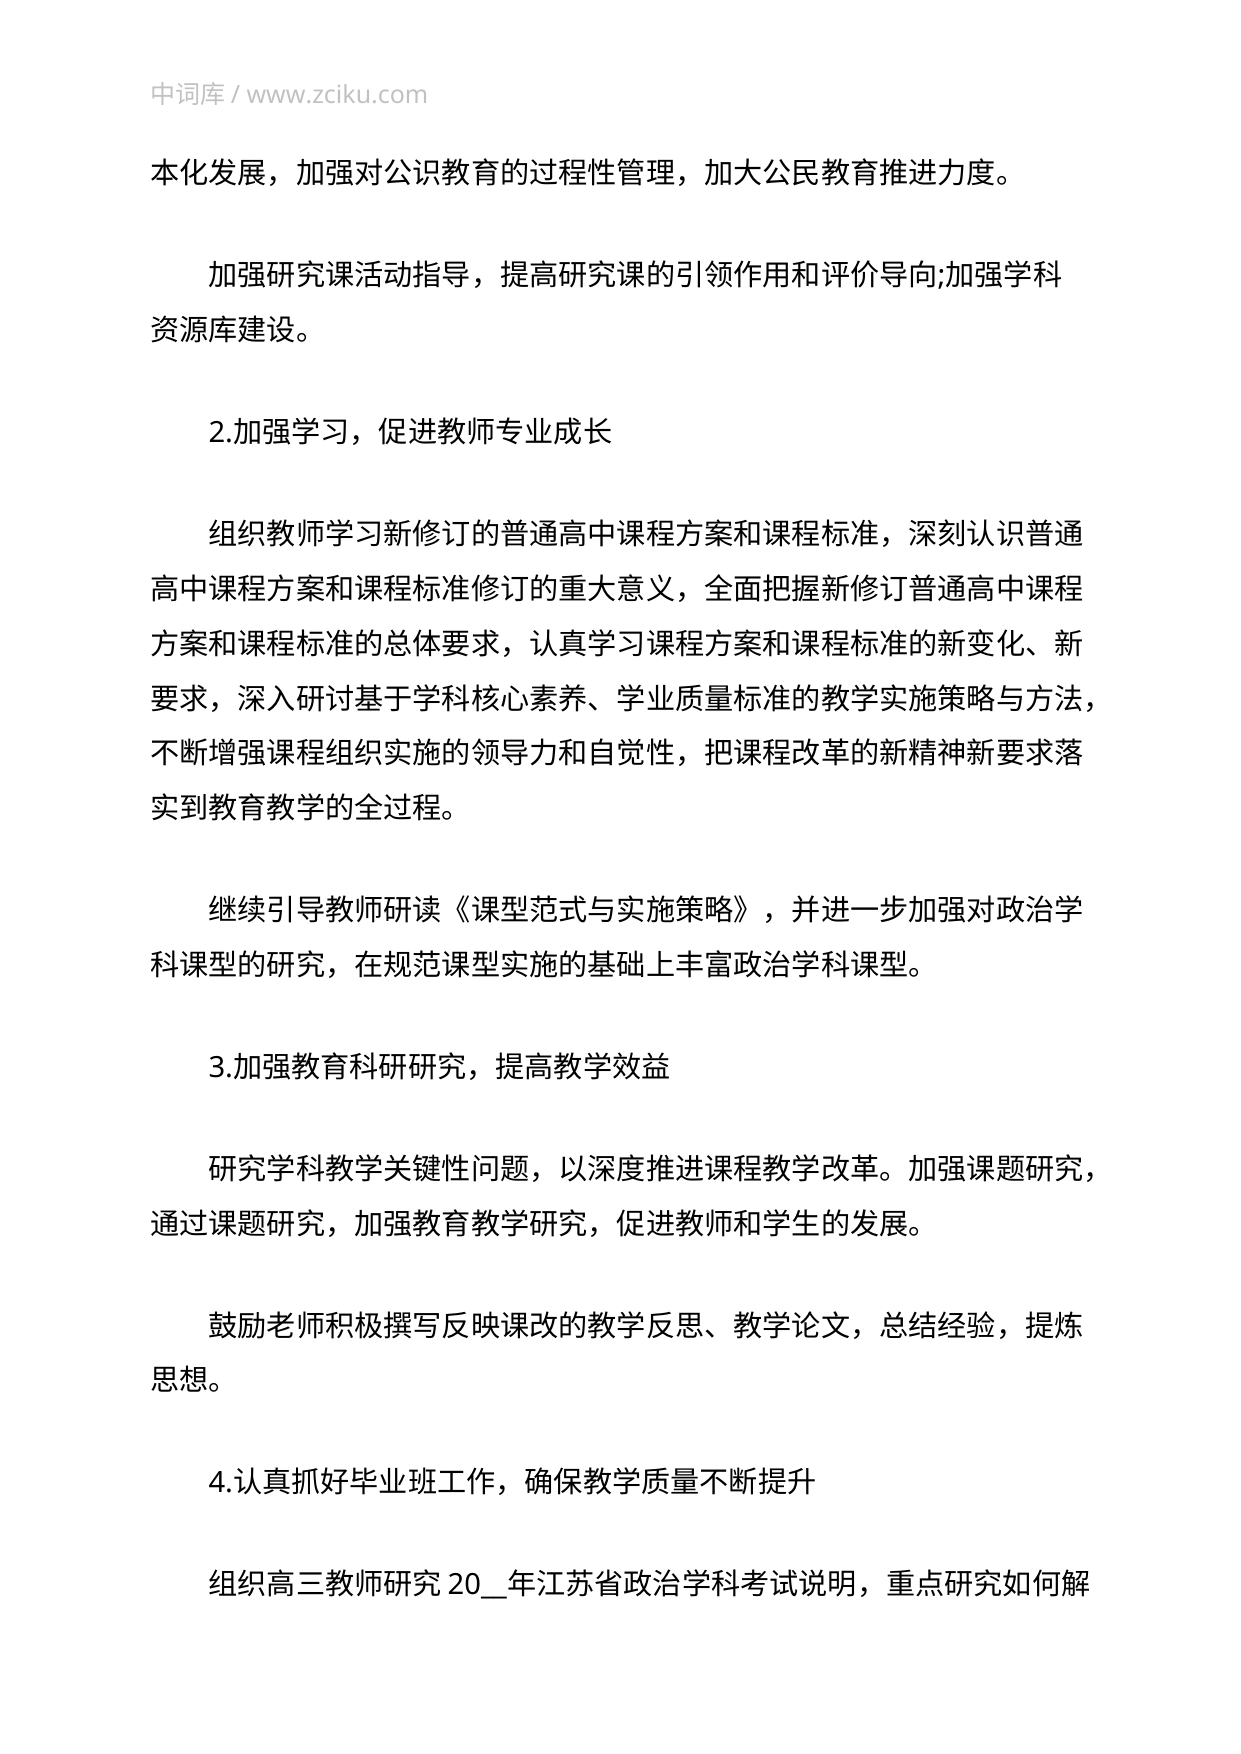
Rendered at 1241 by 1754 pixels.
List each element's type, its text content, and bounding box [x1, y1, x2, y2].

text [150, 150, 1090, 192]
text 4.认真抓好毕业班工作，确保教学质量不断提升 [150, 1459, 1090, 1501]
text 鼓励老师积极撰写反映课改的教学反思、教学论文，总结经验，提炼思想。 [150, 1302, 1090, 1399]
text 2.加强学习，促进教师专业成长 [150, 408, 1090, 451]
text 组织教师学习新修订的普通高中课程方案和课程标准，深刻认识普通高中课程方案和课程标准修订的重大意义，全面把握新修订普通高中课程方案和课程标准的总体要求，认真学习课程方案和课程标准的新变化、新要求，深入研讨基于学科核心素养、学业质量标准的教学实施策略与方法，不断增强课程组织实施的领导力和自觉性，把课程改革的新精神新要求落实到教育教学的全过程。 [150, 511, 1090, 827]
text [150, 1561, 1090, 1603]
text 研究学科教学关键性问题，以深度推进课程教学改革。加强课题研究，通过课题研究，加强教育教学研究，促进教师和学生的发展。 [150, 1145, 1090, 1243]
text 加强研究课活动指导，提高研究课的引领作用和评价导向;加强学科资源库建设。 [150, 252, 1090, 349]
text 继续引导教师研读《课型范式与实施策略》，并进一步加强对政治学科课型的研究，在规范课型实施的基础上丰富政治学科课型。 [150, 887, 1090, 984]
text 3.加强教育科研研究，提高教学效益 [150, 1043, 1090, 1086]
